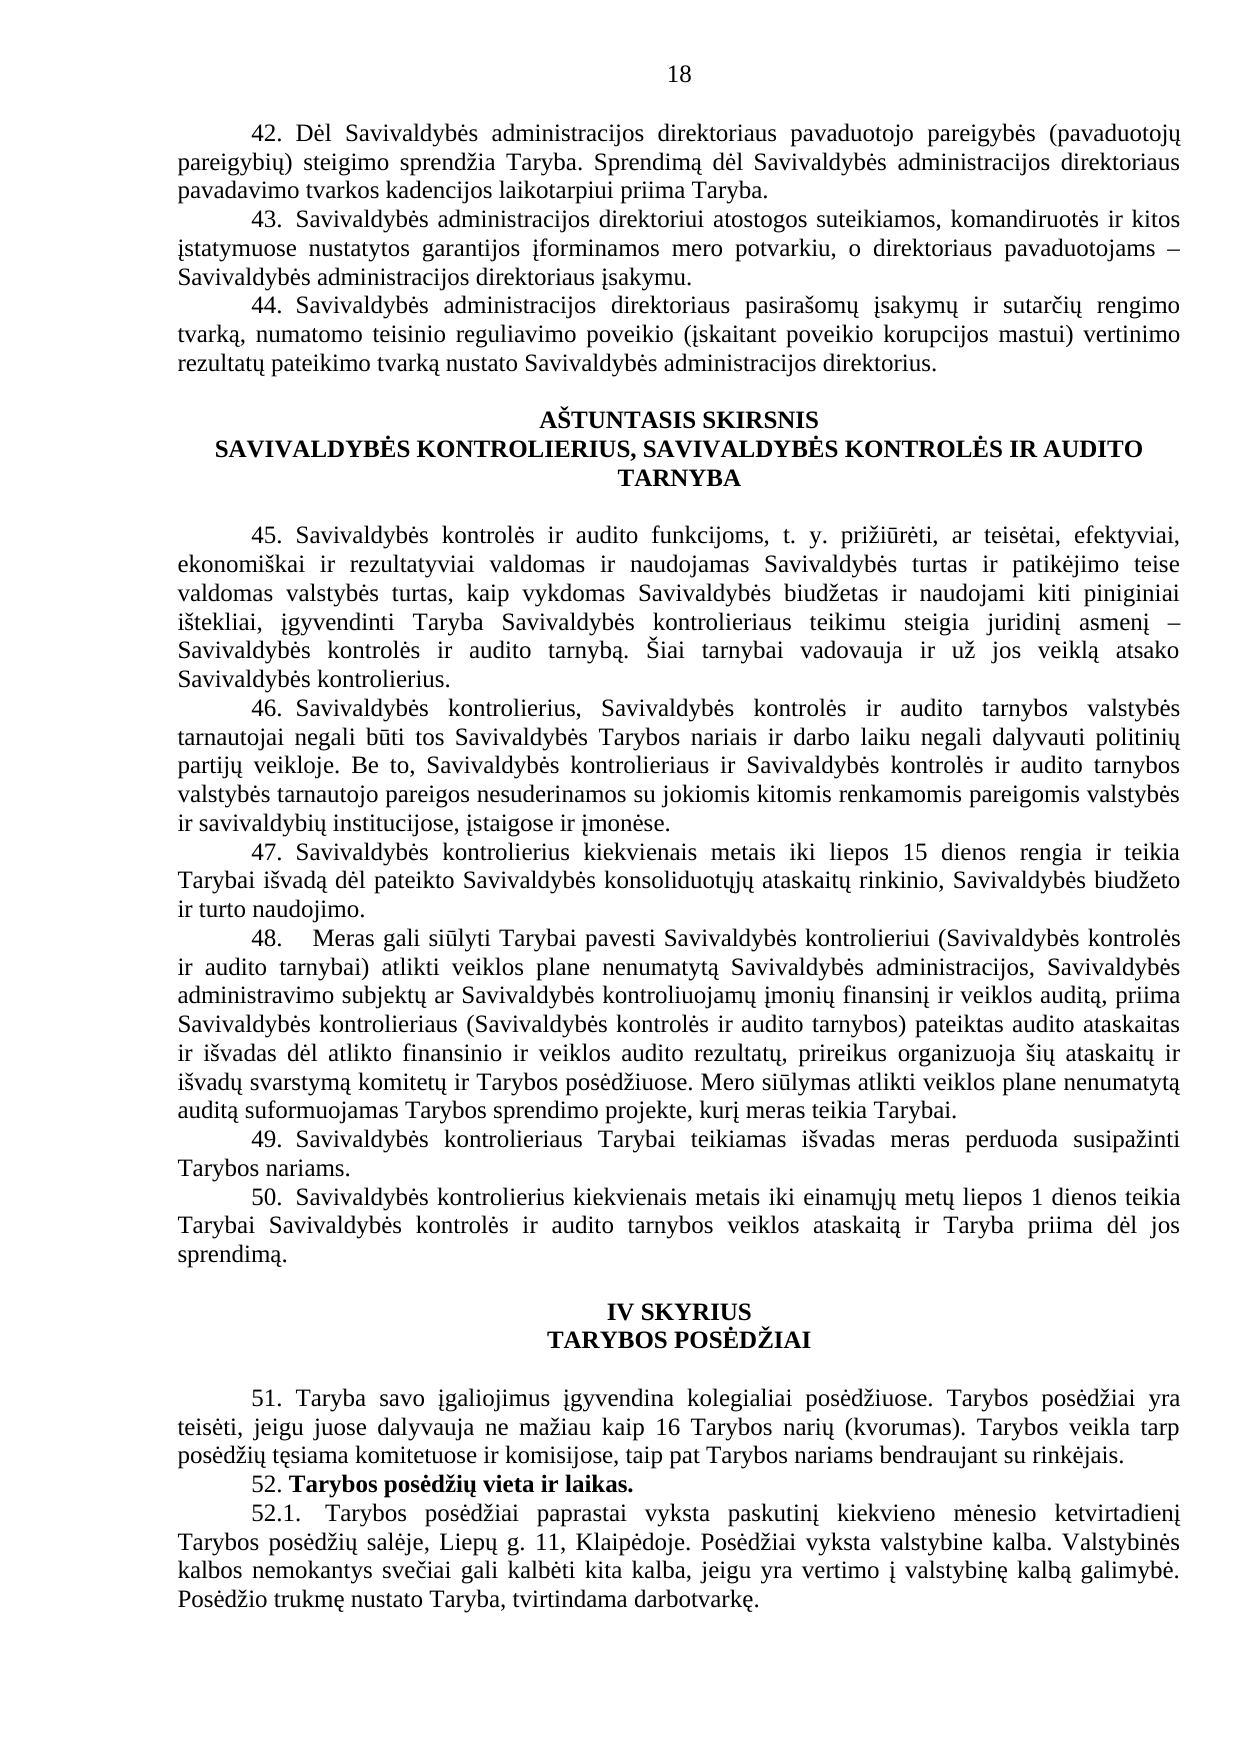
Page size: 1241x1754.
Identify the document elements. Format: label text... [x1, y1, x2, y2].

list Savivaldybės kontrolierius kiekvienais metais iki liepos 15 dienos rengia ir teikia Tarybai išvadą dėl pateikto Savivaldybės konsoliduotųjų ataskaitų rinkinio, Savivaldybės biudžeto ir turto naudojimo. [177, 837, 1181, 923]
list Savivaldybės kontrolierius, Savivaldybės kontrolės ir audito tarnybos valstybės tarnautojai negali būti tos Savivaldybės Tarybos nariais ir darbo laiku negali dalyvauti politinių partijų veikloje. Be to, Savivaldybės kontrolieriaus ir Savivaldybės kontrolės ir audito tarnybos valstybės tarnautojo pareigos nesuderinamos su jokiomis kitomis renkamomis pareigomis valstybės ir savivaldybių institucijose, įstaigose ir įmonėse. [177, 693, 1181, 837]
list Savivaldybės kontrolės ir audito funkcijoms, t. y. prižiūrėti, ar teisėtai, efektyviai, ekonomiškai ir rezultatyviai valdomas ir naudojamas Savivaldybės turtas ir patikėjimo teise valdomas valstybės turtas, kaip vykdomas Savivaldybės biudžetas ir naudojami kiti piniginiai ištekliai, įgyvendinti Taryba Savivaldybės kontrolieriaus teikimu steigia juridinį asmenį – Savivaldybės kontrolės ir audito tarnybą. Šiai tarnybai vadovauja ir už jos veiklą atsako Savivaldybės kontrolierius. [177, 521, 1181, 693]
subtitle TARYBOS POSĖDŽIAI [177, 1326, 1181, 1354]
list Savivaldybės administracijos direktoriui atostogos suteikiamos, komandiruotės ir kitos įstatymuose nustatytos garantijos įforminamos mero potvarkiu, o direktoriaus pavaduotojams – Savivaldybės administracijos direktoriaus įsakymu. [177, 204, 1181, 291]
list Savivaldybės kontrolieriaus Tarybai teikiamas išvadas meras perduoda susipažinti Tarybos nariams. [177, 1124, 1181, 1182]
list Taryba savo įgaliojimus įgyvendina kolegialiai posėdžiuose. Tarybos posėdžiai yra teisėti, jeigu juose dalyvauja ne mažiau kaip 16 Tarybos narių (kvorumas). Tarybos veikla tarp posėdžių tęsiama komitetuose ir komisijose, taip pat Tarybos nariams bendraujant su rinkėjais. [177, 1383, 1181, 1469]
list Meras gali siūlyti Tarybai pavesti Savivaldybės kontrolieriui (Savivaldybės kontrolės ir audito tarnybai) atlikti veiklos plane nenumatytą Savivaldybės administracijos, Savivaldybės administravimo subjektų ar Savivaldybės kontroliuojamų įmonių finansinį ir veiklos auditą, priima Savivaldybės kontrolieriaus (Savivaldybės kontrolės ir audito tarnybos) pateiktas audito ataskaitas ir išvadas dėl atlikto finansinio ir veiklos audito rezultatų, prireikus organizuoja šių ataskaitų ir išvadų svarstymą komitetų ir Tarybos posėdžiuose. Mero siūlymas atlikti veiklos plane nenumatytą auditą suformuojamas Tarybos sprendimo projekte, kurį meras teikia Tarybai. [177, 923, 1181, 1124]
subtitle AŠTUNTASIS SKIRSNIS [177, 406, 1181, 434]
list Savivaldybės administracijos direktoriaus pasirašomų įsakymų ir sutarčių rengimo tvarką, numatomo teisinio reguliavimo poveikio (įskaitant poveikio korupcijos mastui) vertinimo rezultatų pateikimo tvarką nustato Savivaldybės administracijos direktorius. [177, 291, 1181, 377]
list Dėl Savivaldybės administracijos direktoriaus pavaduotojo pareigybės (pavaduotojų pareigybių) steigimo sprendžia Taryba. Sprendimą dėl Savivaldybės administracijos direktoriaus pavadavimo tvarkos kadencijos laikotarpiui priima Taryba. [177, 118, 1181, 204]
subtitle SAVIVALDYBĖS KONTROLIERIUS, SAVIVALDYBĖS KONTROLĖS IR AUDITO TARNYBA [177, 434, 1181, 492]
list Tarybos posėdžių vieta ir laikas. [251, 1469, 1181, 1498]
subtitle IV SKYRIUS [177, 1297, 1181, 1326]
list Savivaldybės kontrolierius kiekvienais metais iki einamųjų metų liepos 1 dienos teikia Tarybai Savivaldybės kontrolės ir audito tarnybos veiklos ataskaitą ir Taryba priima dėl jos sprendimą. [177, 1182, 1181, 1268]
list Tarybos posėdžiai paprastai vyksta paskutinį kiekvieno mėnesio ketvirtadienį Tarybos posėdžių salėje, Liepų g. 11, Klaipėdoje. Posėdžiai vyksta valstybine kalba. Valstybinės kalbos nemokantys svečiai gali kalbėti kita kalba, jeigu yra vertimo į valstybinę kalbą galimybė. Posėdžio trukmę nustato Taryba, tvirtindama darbotvarkę. [177, 1498, 1181, 1613]
